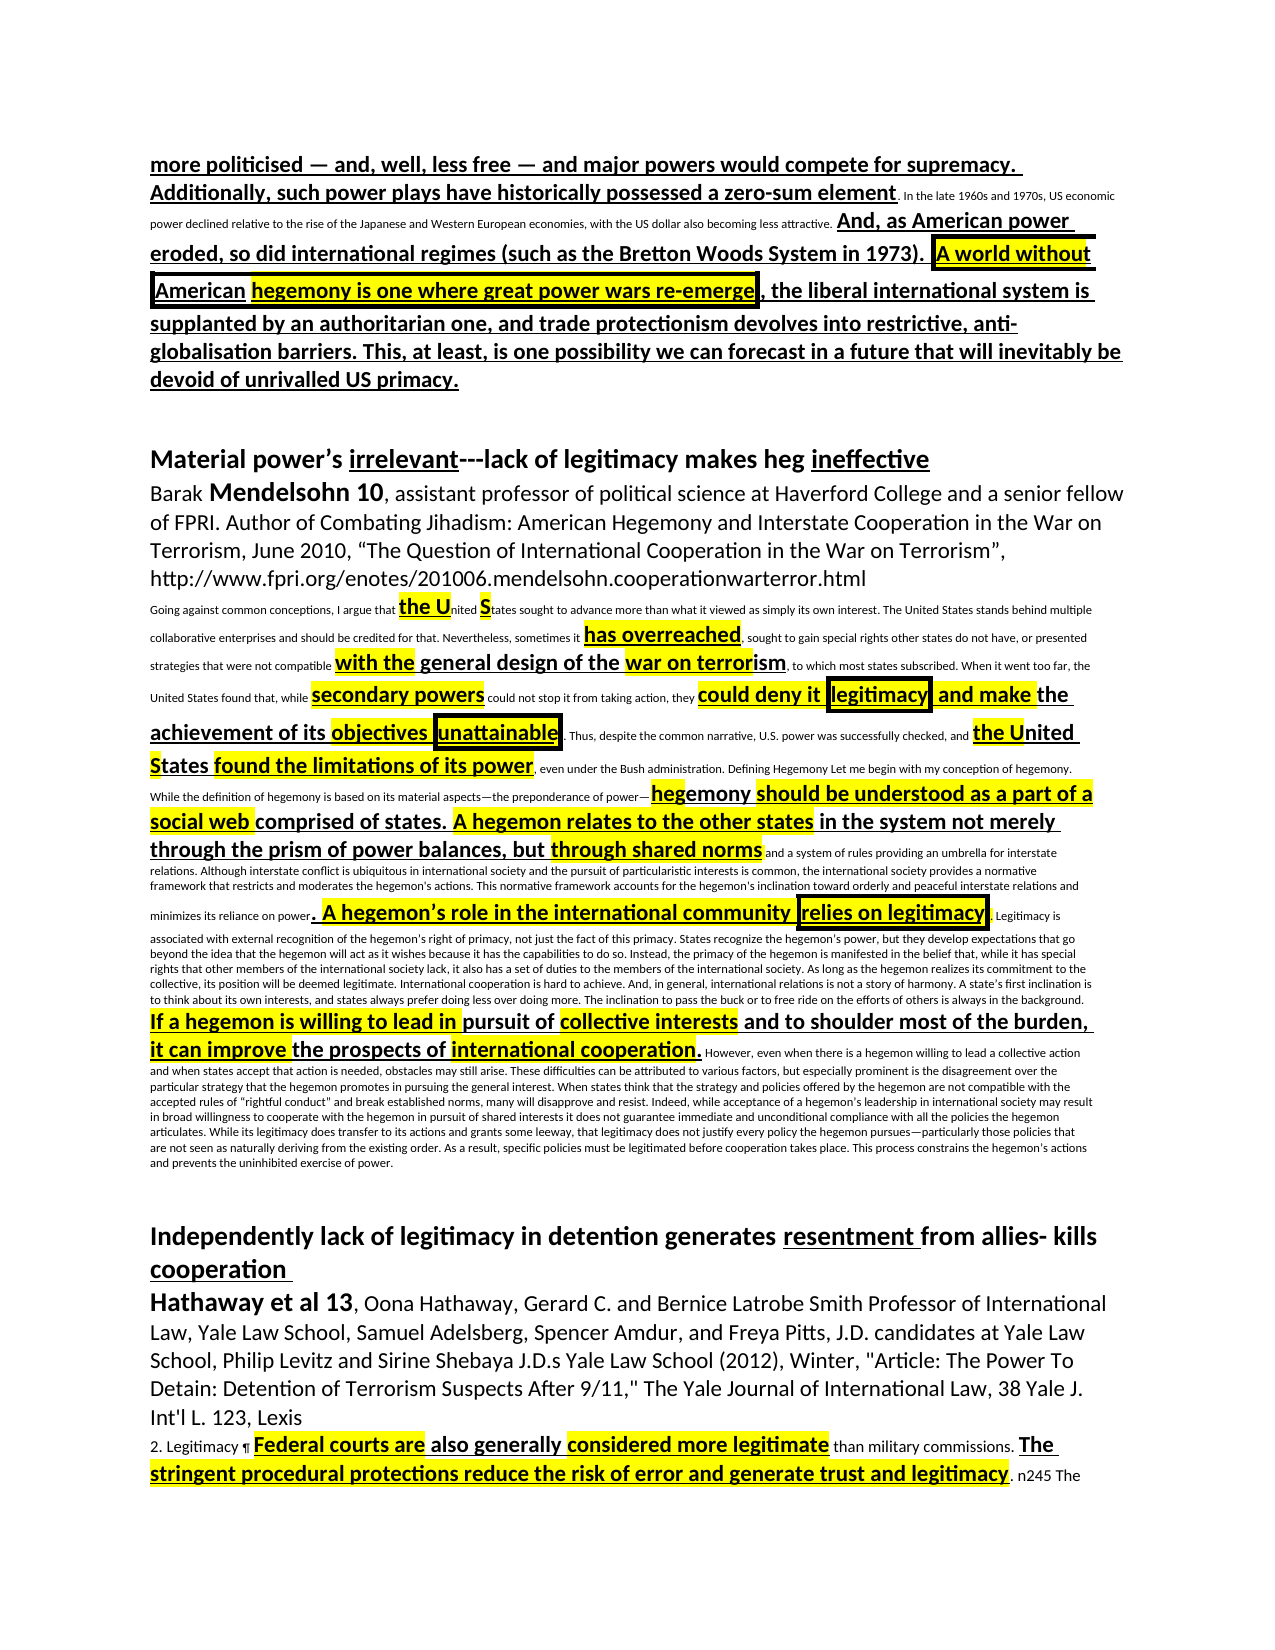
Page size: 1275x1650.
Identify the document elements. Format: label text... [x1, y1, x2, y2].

text Hathaway et al 13, Oona Hathaway, Gerard C. and Bernice Latrobe Smith Professor of International Law, Yale Law School, Samuel Adelsberg, Spencer Amdur, and Freya Pitts, J.D. candidates at Yale Law School, Philip Levitz and Sirine Shebaya J.D.s Yale Law School (2012), Winter, "Article: The Power To Detain: Detention of Terrorism Suspects After 9/11," The Yale Journal of International Law, 38 Yale J. Int'l L. 123, Lexis [150, 1286, 1125, 1431]
text Going against common conceptions, I argue that the United States sought to advance more than what it viewed as simply its own interest. The United States stands behind multiple collaborative enterprises and should be credited for that. Nevertheless, sometimes it has overreached, sought to gain special rights other states do not have, or presented strategies that were not compatible with the general design of the war on terrorism, to which most states subscribed. When it went too far, the United States found that, while secondary powers could not stop it from taking action, they could deny it legitimacy and make the achievement of its objectives unattainable. Thus, despite the common narrative, U.S. power was successfully checked, and the United States found the limitations of its power, even under the Bush administration. Defining Hegemony Let me begin with my conception of hegemony. While the definition of hegemony is based on its material aspects—the preponderance of power—hegemony should be understood as a part of a social web comprised of states. A hegemon relates to the other states in the system not merely through the prism of power balances, but through shared norms and a system of rules providing an umbrella for interstate relations. Although interstate conflict is ubiquitous in international society and the pursuit of particularistic interests is common, the international society provides a normative framework that restricts and moderates the hegemon's actions. This normative framework accounts for the hegemon's inclination toward orderly and peaceful interstate relations and minimizes its reliance on power. A hegemon’s role in the international community relies on legitimacy. Legitimacy is associated with external recognition of the hegemon’s right of primacy, not just the fact of this primacy. States recognize the hegemon’s power, but they develop expectations that go beyond the idea that the hegemon will act as it wishes because it has the capabilities to do so. Instead, the primacy of the hegemon is manifested in the belief that, while it has special rights that other members of the international society lack, it also has a set of duties to the members of the international society. As long as the hegemon realizes its commitment to the collective, its position will be deemed legitimate. International cooperation is hard to achieve. And, in general, international relations is not a story of harmony. A state’s first inclination is to think about its own interests, and states always prefer doing less over doing more. The inclination to pass the buck or to free ride on the efforts of others is always in the background. If a hegemon is willing to lead in pursuit of collective interests and to shoulder most of the burden, it can improve the prospects of international cooperation. However, even when there is a hegemon willing to lead a collective action and when states accept that action is needed, obstacles may still arise. These difficulties can be attributed to various factors, but especially prominent is the disagreement over the particular strategy that the hegemon promotes in pursuing the general interest. When states think that the strategy and policies offered by the hegemon are not compatible with the accepted rules of “rightful conduct” and break established norms, many will disapprove and resist. Indeed, while acceptance of a hegemon’s leadership in international society may result in broad willingness to cooperate with the hegemon in pursuit of shared interests it does not guarantee immediate and unconditional compliance with all the policies the hegemon articulates. While its legitimacy does transfer to its actions and grants some leeway, that legitimacy does not justify every policy the hegemon pursues—particularly those policies that are not seen as naturally deriving from the existing order. As a result, specific policies must be legitimated before cooperation takes place. This process constrains the hegemon’s actions and prevents the uninhibited exercise of power. [150, 592, 1095, 1171]
subtitle Independently lack of legitimacy in detention generates resentment from allies- kills cooperation [150, 1219, 1125, 1286]
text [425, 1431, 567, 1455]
text Barak Mendelsohn 10, assistant professor of political science at Haverford College and a senior fellow of FPRI. Author of Combating Jihadism: American Hegemony and Interstate Cooperation in the War on Terrorism, June 2010, “The Question of International Cooperation in the War on Terrorism”, http://www.fpri.org/enotes/201006.mendelsohn.cooperationwarterror.html [150, 475, 1125, 592]
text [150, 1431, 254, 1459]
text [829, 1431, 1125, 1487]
subtitle Material power’s irrelevant---lack of legitimacy makes heg ineffective [150, 442, 1125, 475]
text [150, 150, 1125, 393]
